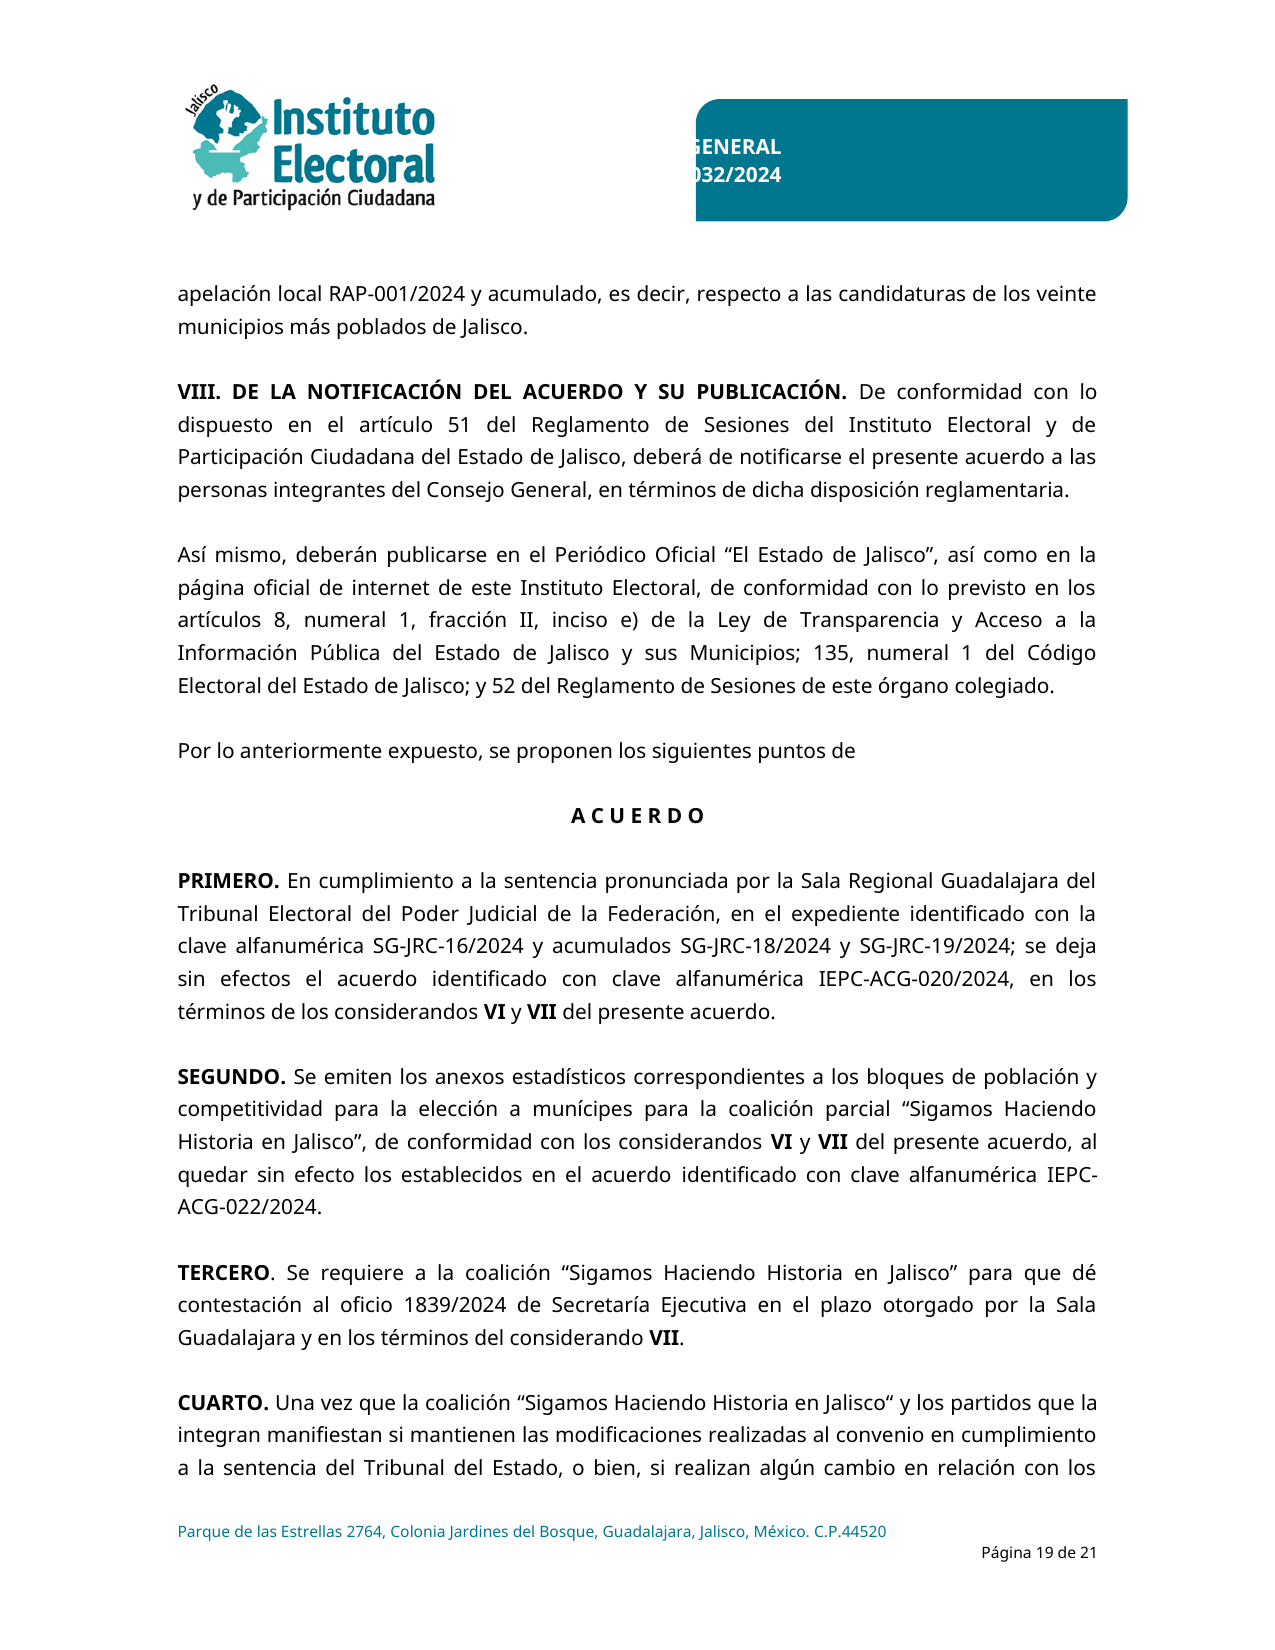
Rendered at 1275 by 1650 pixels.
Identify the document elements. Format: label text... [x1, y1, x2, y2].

picture [177, 75, 453, 224]
text PRIMERO. En cumplimiento a la sentencia pronunciada por la Sala Regional Guadalajara del Tribunal Electoral del Poder Judicial de la Federación, en el expediente identificado con la clave alfanumérica SG-JRC-16/2024 y acumulados SG-JRC-18/2024 y SG-JRC-19/2024; se deja sin efectos el acuerdo identificado con clave alfanumérica IEPC-ACG-020/2024, en los términos de los considerandos VI y VII del presente acuerdo. [177, 866, 1098, 1025]
text VIII. DE LA NOTIFICACIÓN DEL ACUERDO Y SU PUBLICACIÓN. De conformidad con lo dispuesto en el artículo 51 del Reglamento de Sesiones del Instituto Electoral y de Participación Ciudadana del Estado de Jalisco, deberá de notificarse el presente acuerdo a las personas integrantes del Consejo General, en términos de dicha disposición reglamentaria. [177, 377, 1098, 503]
text TERCERO. Se requiere a la coalición “Sigamos Haciendo Historia en Jalisco” para que dé contestación al oficio 1839/2024 de Secretaría Ejecutiva en el plazo otorgado por la Sala Guadalajara y en los términos del considerando VII. [177, 1258, 1098, 1351]
text SEGUNDO. Se emiten los anexos estadísticos correspondientes a los bloques de población y competitividad para la elección a munícipes para la coalición parcial “Sigamos Haciendo Historia en Jalisco”, de conformidad con los considerandos VI y VII del presente acuerdo, al quedar sin efecto los establecidos en el acuerdo identificado con clave alfanumérica IEPC-ACG-022/2024. [177, 1062, 1098, 1221]
text Así mismo, deberán publicarse en el Periódico Oficial “El Estado de Jalisco”, así como en la página oficial de internet de este Instituto Electoral, de conformidad con lo previsto en los artículos 8, numeral 1, fracción II, inciso e) de la Ley de Transparencia y Acceso a la Información Pública del Estado de Jalisco y sus Municipios; 135, numeral 1 del Código Electoral del Estado de Jalisco; y 52 del Reglamento de Sesiones de este órgano colegiado. [177, 540, 1098, 699]
text Por lo anteriormente expuesto, se proponen los siguientes puntos de [177, 736, 1098, 764]
text A C U E R D O [177, 801, 1098, 829]
